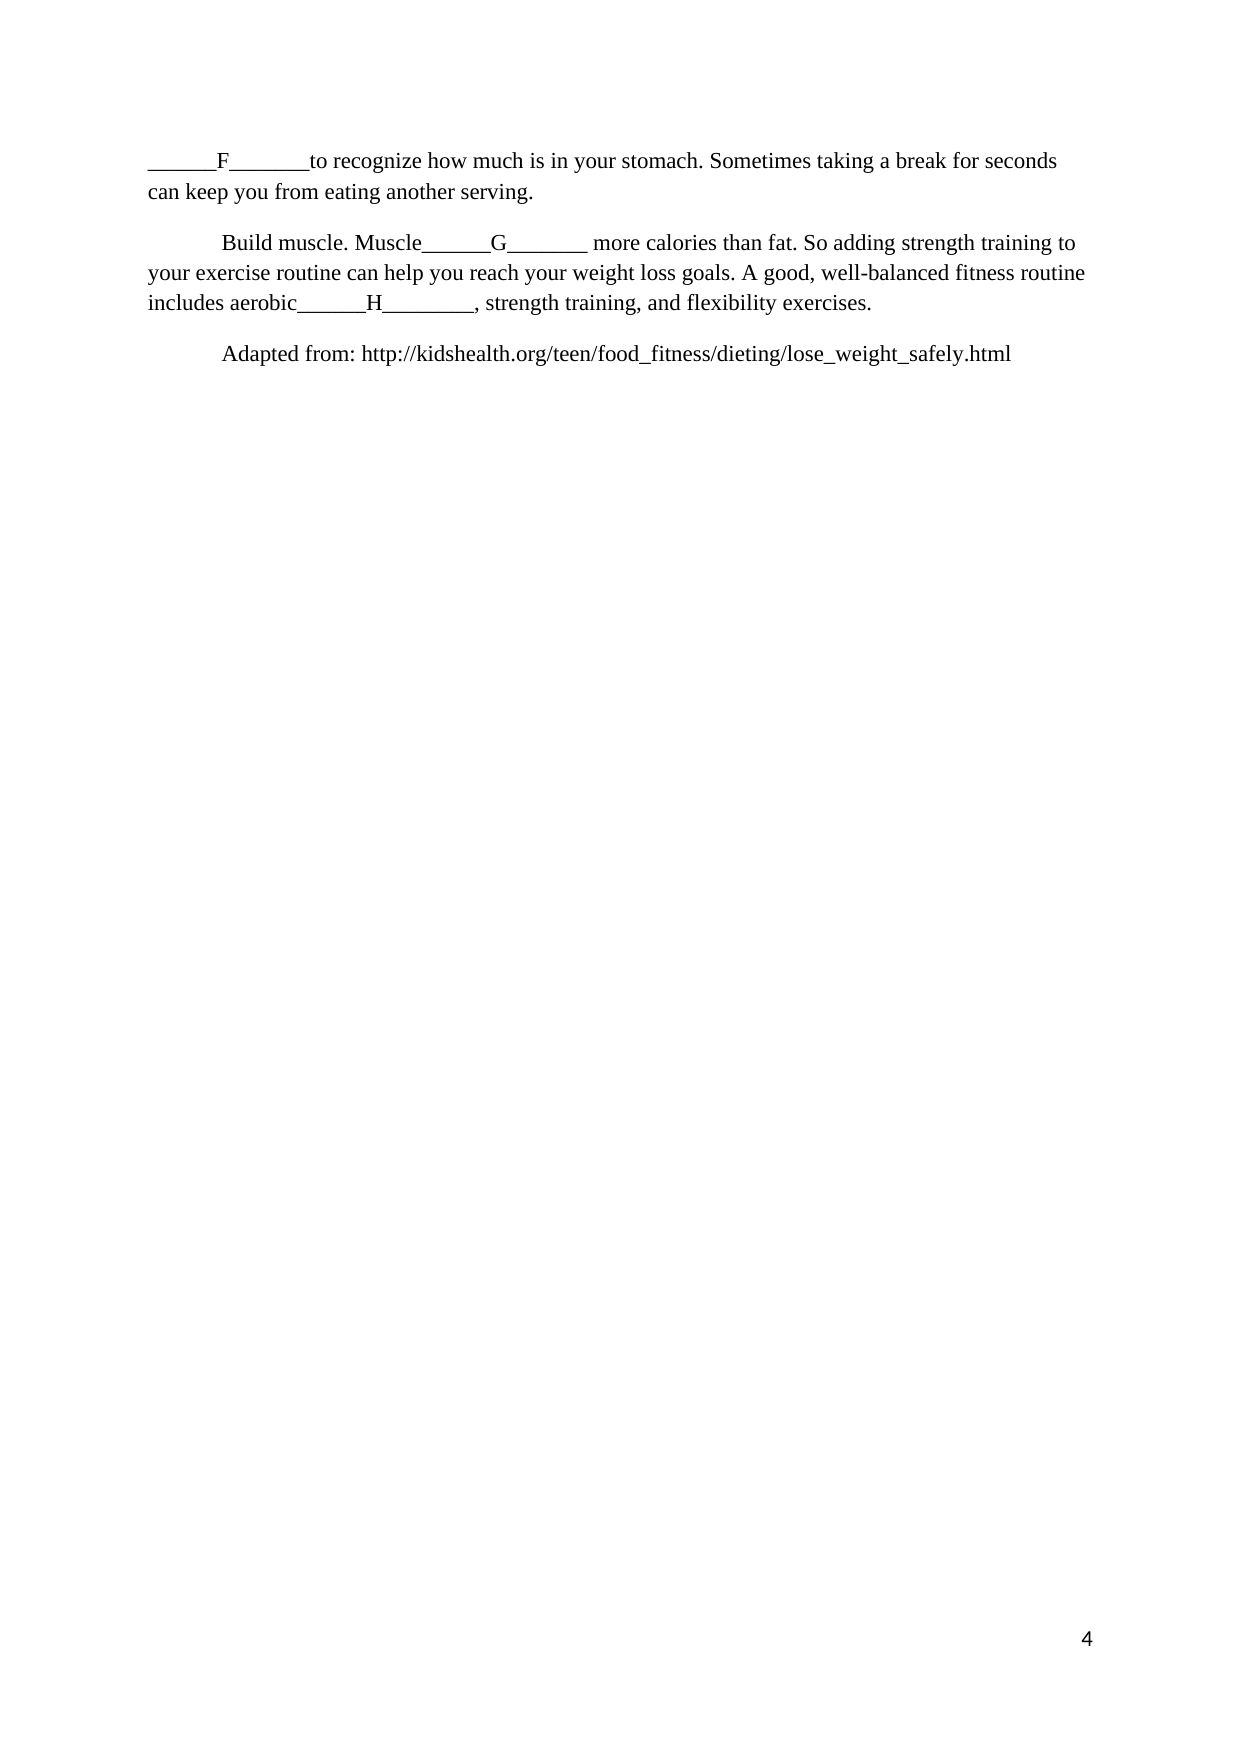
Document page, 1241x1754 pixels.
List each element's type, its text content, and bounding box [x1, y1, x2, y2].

text Adapted from: http://kidshealth.org/teen/food_fitness/dieting/lose_weight_safely.html [148, 340, 1093, 367]
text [148, 148, 1093, 204]
text Build muscle. Muscle______G_______ more calories than fat. So adding strength training to your exercise routine can help you reach your weight loss goals. A good, well-balanced fitness routine includes aerobic______H________, strength training, and flexibility exercises. [148, 229, 1093, 316]
